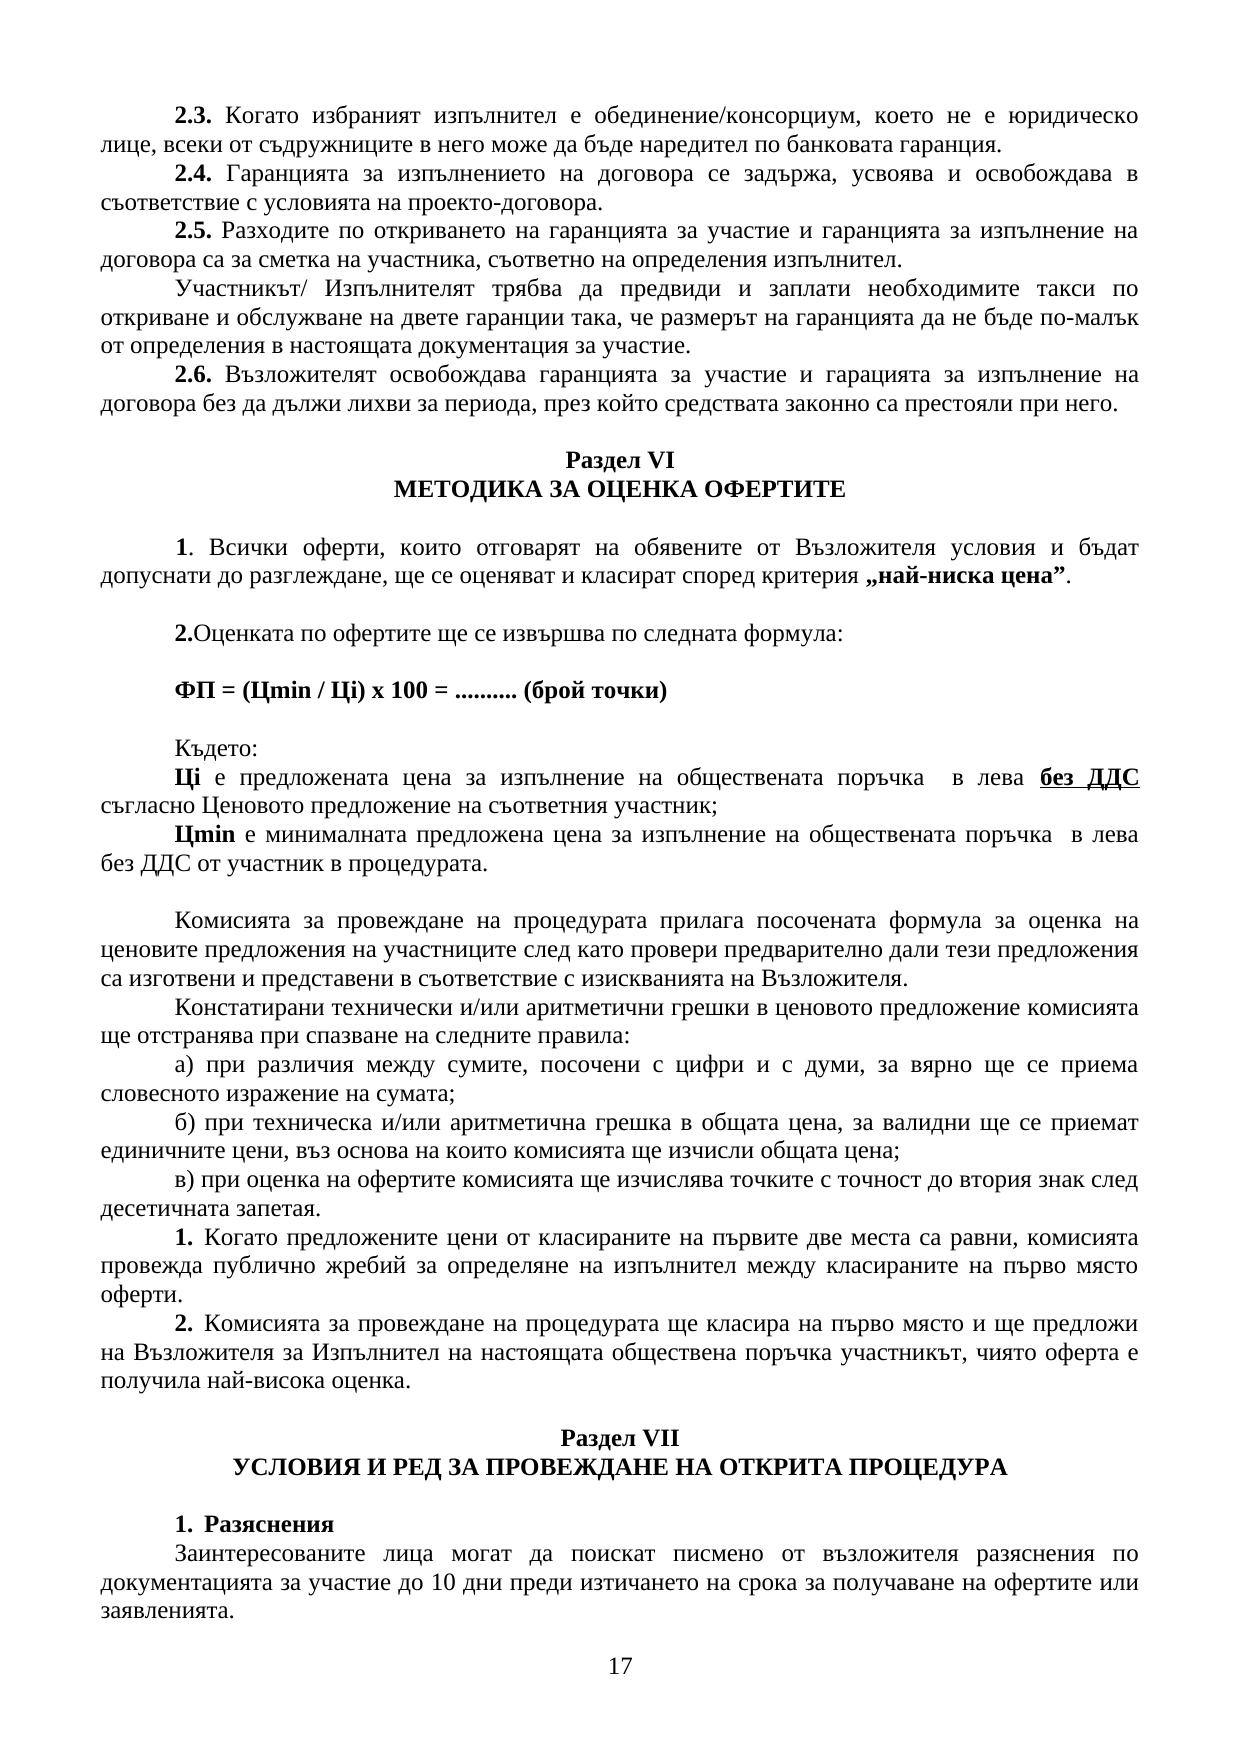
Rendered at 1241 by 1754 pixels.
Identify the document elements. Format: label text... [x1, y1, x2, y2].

text Цmin е минималната предложена цена за изпълнение на обществената поръчка в лева без ДДС от участник в процедурата. [100, 819, 1140, 877]
text а) при различия между сумите, посочени с цифри и с думи, за вярно ще се приема словесното изражение на сумата; [100, 1049, 1140, 1107]
list Комисията за провеждане на процедурата ще класира на първо място и ще предложи на Възложителя за Изпълнител на настоящата обществена поръчка участникът, чиято оферта е получила най-висока оценка. [100, 1308, 1140, 1394]
text Констатирани технически и/или аритметични грешки в ценовото предложение комисията ще отстранява при спазване на следните правила: [100, 992, 1140, 1049]
text УСЛОВИЯ И РЕД ЗА ПРОВЕЖДАНЕ НА ОТКРИТА ПРОЦЕДУРА [100, 1452, 1140, 1480]
text 1. Всички оферти, които отговарят на обявените от Възложителя условия и бъдат допуснати до разглеждане, ще се оценяват и класират според критерия „най-ниска цена”. [100, 532, 1140, 589]
text Където: [100, 733, 1140, 762]
text ФП = (Цmin / Цi) х 100 = .......... (брой точки) [100, 675, 1140, 704]
text 2.Оценката по офертите ще се извършва по следната формула: [100, 618, 1140, 647]
list Когато предложените цени от класираните на първите две места са равни, комисията провежда публично жребий за определяне на изпълнител между класираните на първо място оферти. [100, 1222, 1140, 1308]
text Участникът/ Изпълнителят трябва да предвиди и заплати необходимите такси по откриване и обслужване на двете гаранции така, че размерът на гаранцията да не бъде по-малък от определения в настоящата документация за участие. [100, 273, 1140, 359]
text 2.5. Разходите по откриването на гаранцията за участие и гаранцията за изпълнение на договора са за сметка на участника, съответно на определения изпълнител. [100, 215, 1140, 273]
text б) при техническа и/или аритметична грешка в общата цена, за валидни ще се приемат единичните цени, въз основа на които комисията ще изчисли общата цена; [100, 1107, 1140, 1164]
text Заинтересованите лица могат да поискат писмено от възложителя разяснения по документацията за участие до 10 дни преди изтичането на срока за получаване на офертите или заявленията. [100, 1538, 1140, 1624]
text в) при оценка на офертите комисията ще изчислява точките с точност до втория знак след десетичната запетая. [100, 1164, 1140, 1222]
text Цi е предложената цена за изпълнение на обществената поръчка в лева без ДДС съгласно Ценовото предложение на съответния участник; [100, 762, 1140, 819]
text Раздел VІ [100, 445, 1140, 474]
text 2.6. Възложителят освобождава гаранцията за участие и гарацията за изпълнение на договора без да дължи лихви за периода, през който средствата законно са престояли при него. [100, 359, 1140, 417]
text 2.3. Когато избраният изпълнител е обединение/консорциум, което не е юридическо лице, всеки от съдружниците в него може да бъде наредител по банковата гаранция. [100, 100, 1140, 158]
text Раздел VII [100, 1423, 1140, 1452]
text 2.4. Гаранцията за изпълнението на договора се задържа, усвоява и освобождава в съответствие с условията на проекто-договора. [100, 158, 1140, 215]
text Комисията за провеждане на процедурата прилага посочената формула за оценка на ценовите предложения на участниците след като провери предварително дали тези предложения са изготвени и представени в съответствие с изискванията на Възложителя. [100, 905, 1140, 992]
text МЕТОДИКА ЗА ОЦЕНКА ОФЕРТИТЕ [100, 474, 1140, 503]
list Разяснения [100, 1509, 1140, 1538]
